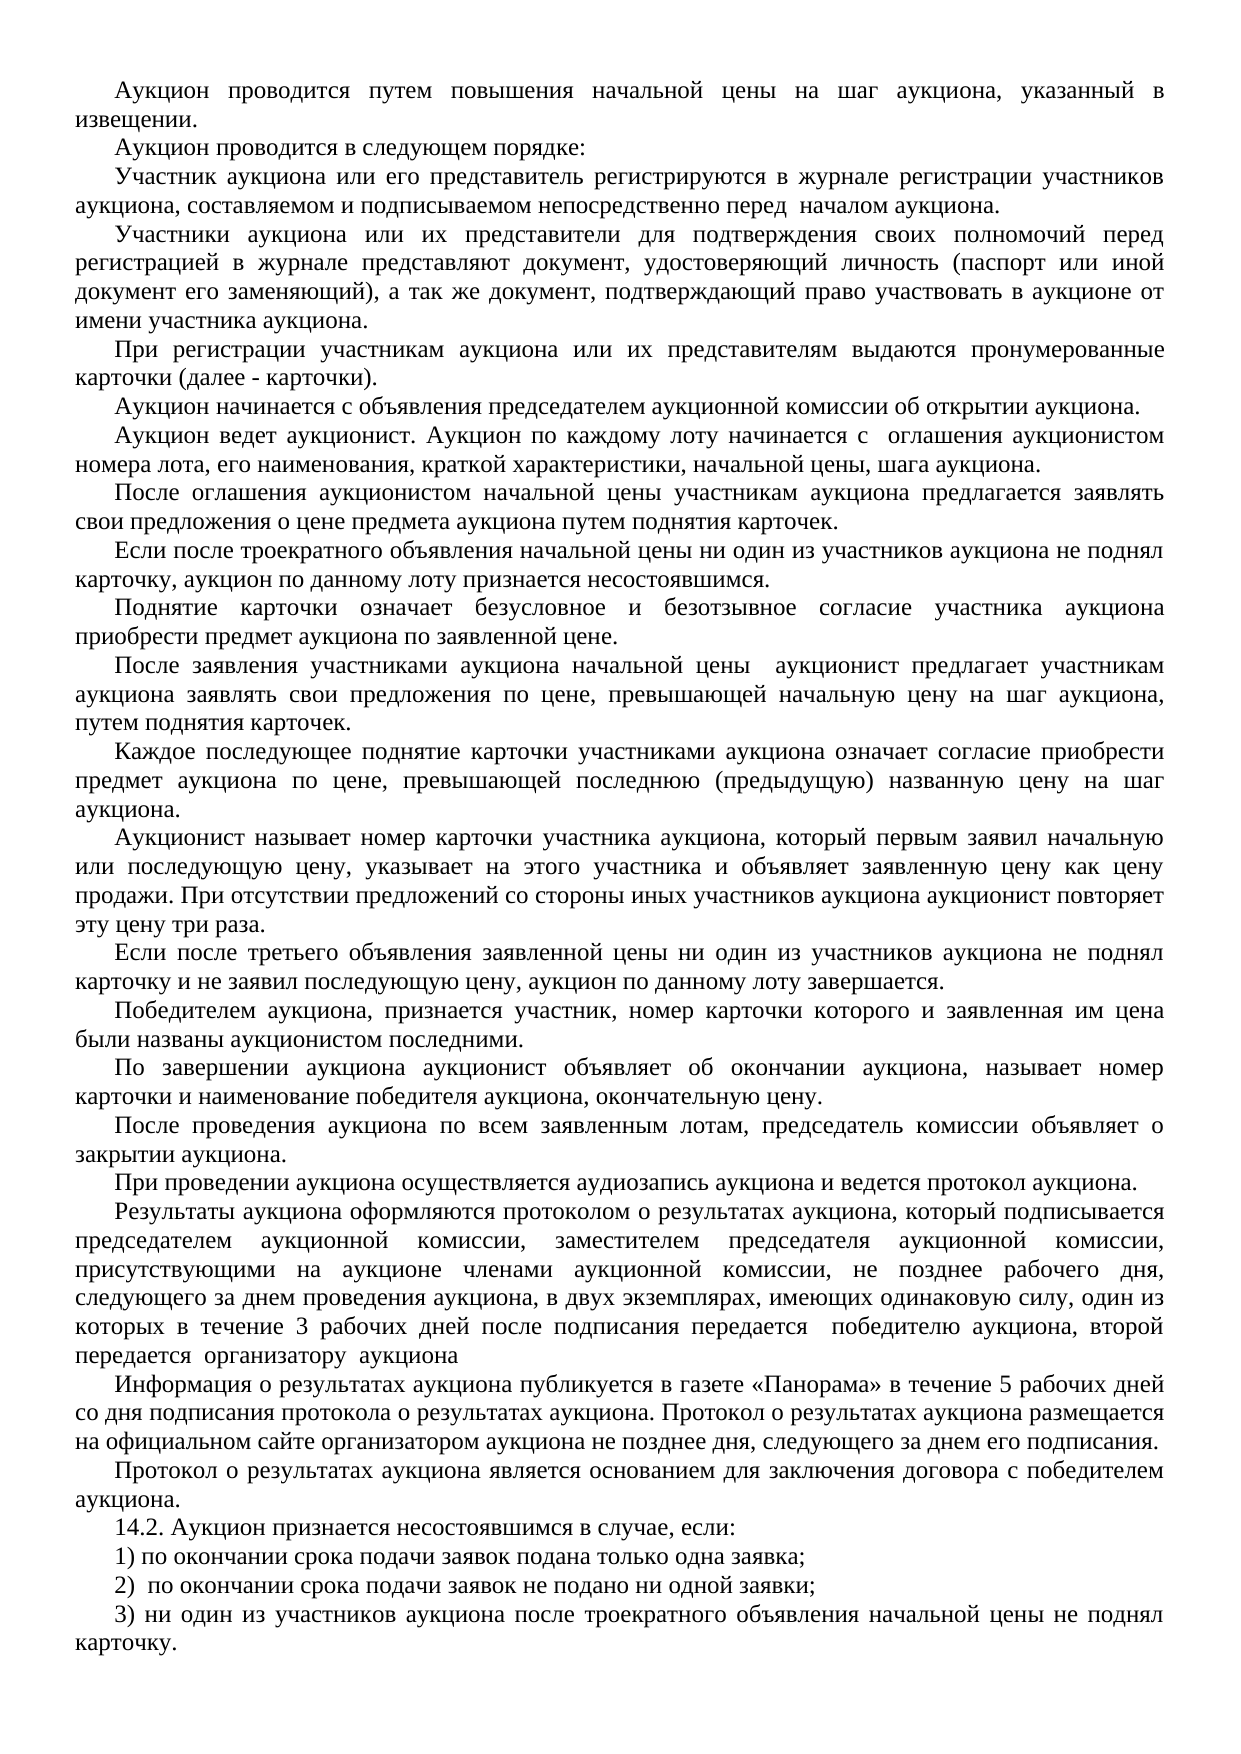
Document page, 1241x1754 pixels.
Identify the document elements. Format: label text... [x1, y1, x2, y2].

text Участник аукциона или его представитель регистрируются в журнале регистрации участников аукциона, составляемом и подписываемом непосредственно перед началом аукциона. [75, 161, 1165, 219]
text Информация о результатах аукциона публикуется в газете «Панорама» в течение 5 рабочих дней со дня подписания протокола о результатах аукциона. Протокол о результатах аукциона размещается на официальном сайте организатором аукциона не позднее дня, следующего за днем его подписания. [75, 1369, 1165, 1455]
text При регистрации участникам аукциона или их представителям выдаются пронумерованные карточки (далее - карточки). [75, 334, 1165, 391]
text Участники аукциона или их представители для подтверждения своих полномочий перед регистрацией в журнале представляют документ, удостоверяющий личность (паспорт или иной документ его заменяющий), а так же документ, подтверждающий право участвовать в аукционе от имени участника аукциона. [75, 219, 1165, 334]
text Поднятие карточки означает безусловное и безотзывное согласие участника аукциона приобрести предмет аукциона по заявленной цене. [75, 592, 1165, 650]
text 1) по окончании срока подачи заявок подана только одна заявка; [75, 1541, 1165, 1570]
text Каждое последующее поднятие карточки участниками аукциона означает согласие приобрести предмет аукциона по цене, превышающей последнюю (предыдущую) названную цену на шаг аукциона. [75, 736, 1165, 822]
text При проведении аукциона осуществляется аудиозапись аукциона и ведется протокол аукциона. [75, 1167, 1165, 1196]
text Аукцион ведет аукционист. Аукцион по каждому лоту начинается с оглашения аукционистом номера лота, его наименования, краткой характеристики, начальной цены, шага аукциона. [75, 420, 1165, 477]
text 14.2. Аукцион признается несостоявшимся в случае, если: [75, 1512, 1165, 1541]
text Если после третьего объявления заявленной цены ни один из участников аукциона не поднял карточку и не заявил последующую цену, аукцион по данному лоту завершается. [75, 937, 1165, 995]
text Аукционист называет номер карточки участника аукциона, который первым заявил начальную или последующую цену, указывает на этого участника и объявляет заявленную цену как цену продажи. При отсутствии предложений со стороны иных участников аукциона аукционист повторяет эту цену три раза. [75, 822, 1165, 937]
text Аукцион начинается с объявления председателем аукционной комиссии об открытии аукциона. [75, 391, 1165, 420]
text После заявления участниками аукциона начальной цены аукционист предлагает участникам аукциона заявлять свои предложения по цене, превышающей начальную цену на шаг аукциона, путем поднятия карточек. [75, 650, 1165, 736]
text После оглашения аукционистом начальной цены участникам аукциона предлагается заявлять свои предложения о цене предмета аукциона путем поднятия карточек. [75, 477, 1165, 535]
text Аукцион проводится в следующем порядке: [75, 132, 1165, 161]
text Результаты аукциона оформляются протоколом о результатах аукциона, который подписывается председателем аукционной комиссии, заместителем председателя аукционной комиссии, присутствующими на аукционе членами аукционной комиссии, не позднее рабочего дня, следующего за днем проведения аукциона, в двух экземплярах, имеющих одинаковую силу, один из которых в течение 3 рабочих дней после подписания передается победителю аукциона, второй передается организатору аукциона [75, 1196, 1165, 1369]
text Аукцион проводится путем повышения начальной цены на шаг аукциона, указанный в извещении. [75, 75, 1165, 132]
text По завершении аукциона аукционист объявляет об окончании аукциона, называет номер карточки и наименование победителя аукциона, окончательную цену. [75, 1052, 1165, 1110]
text 3) ни один из участников аукциона после троекратного объявления начальной цены не поднял карточку. [75, 1599, 1165, 1656]
text Победителем аукциона, признается участник, номер карточки которого и заявленная им цена были названы аукционистом последними. [75, 995, 1165, 1052]
text 2) по окончании срока подачи заявок не подано ни одной заявки; [75, 1570, 1165, 1599]
text Протокол о результатах аукциона является основанием для заключения договора с победителем аукциона. [75, 1455, 1165, 1512]
text Если после троекратного объявления начальной цены ни один из участников аукциона не поднял карточку, аукцион по данному лоту признается несостоявшимся. [75, 535, 1165, 592]
text После проведения аукциона по всем заявленным лотам, председатель комиссии объявляет о закрытии аукциона. [75, 1110, 1165, 1167]
